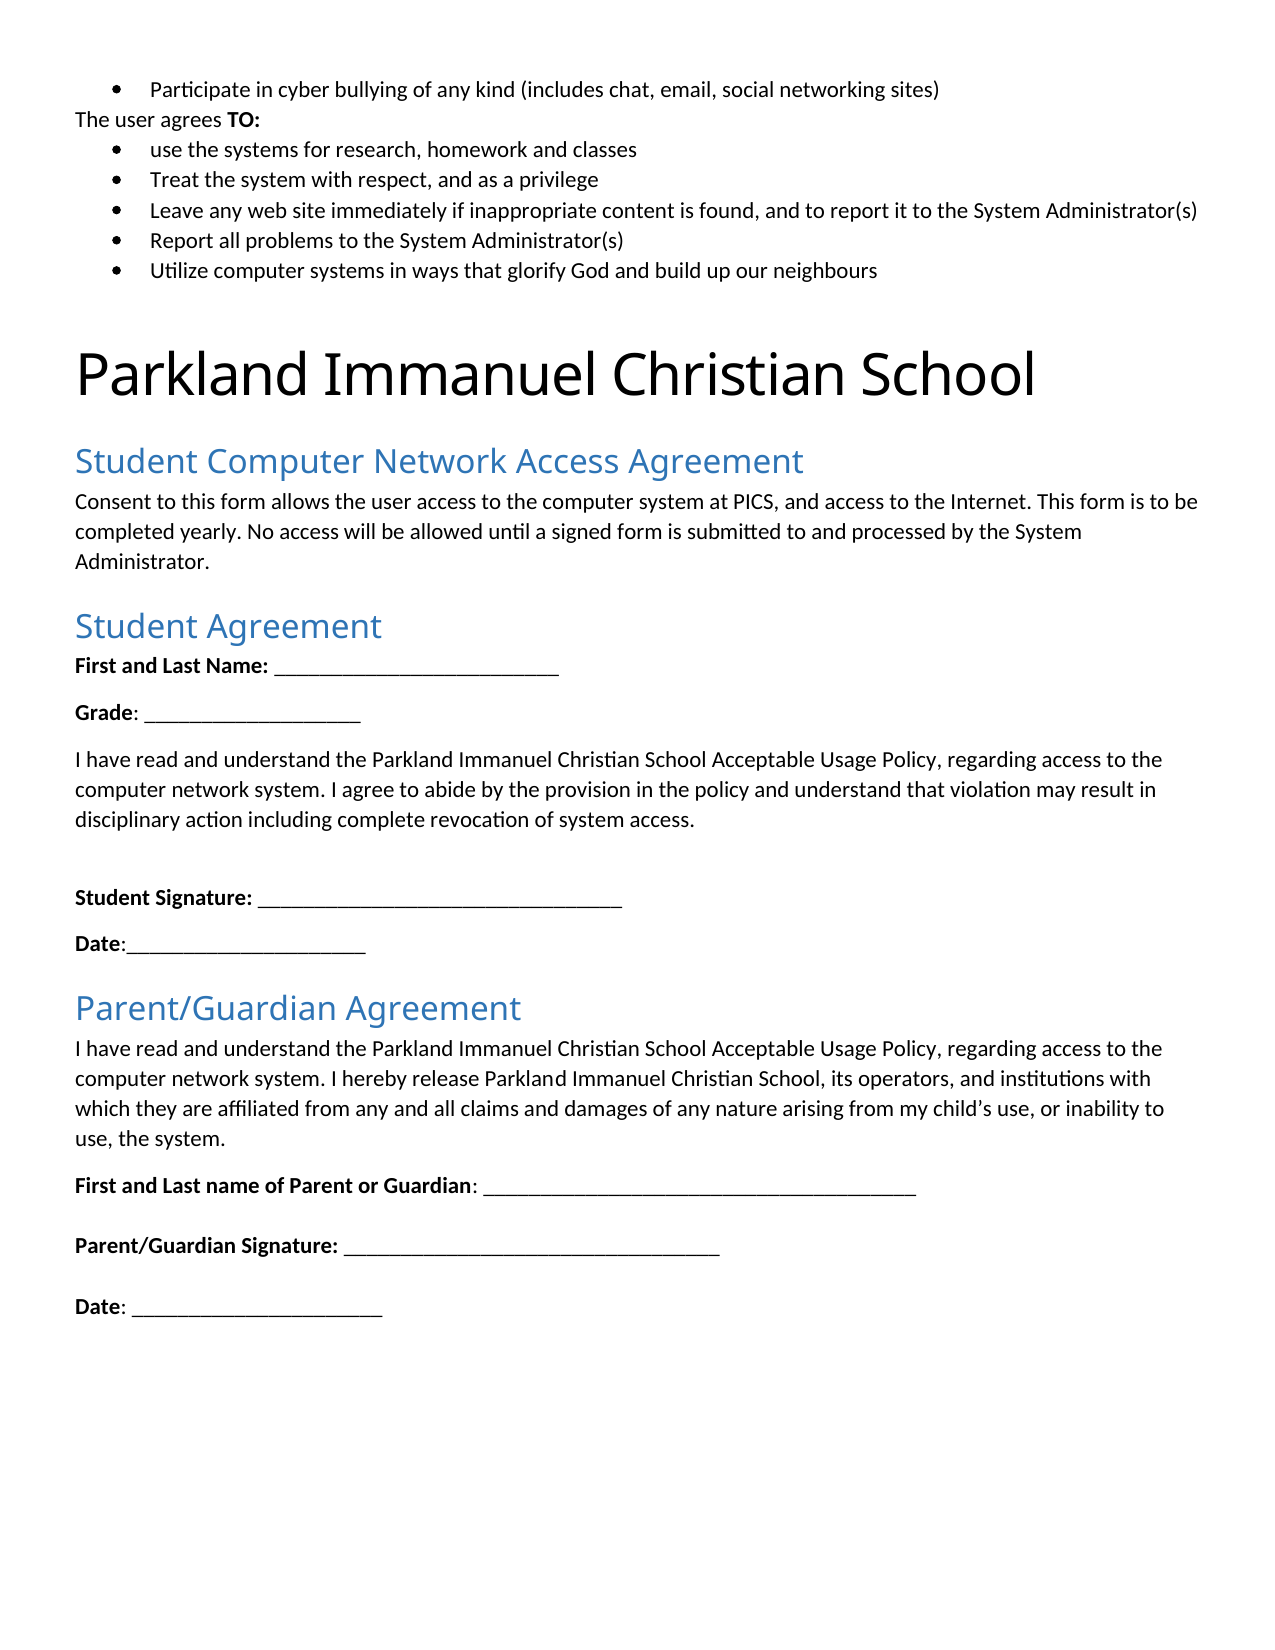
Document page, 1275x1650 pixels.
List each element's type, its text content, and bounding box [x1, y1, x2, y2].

list Treat the system with respect, and as a privilege [112, 166, 1200, 194]
text Date: ______________________ [75, 1292, 1200, 1320]
text First and Last name of Parent or Guardian: ______________________________________ [75, 1171, 1200, 1199]
list Utilize computer systems in ways that glorify God and build up our neighbours [112, 256, 1200, 284]
title Parkland Immanuel Christian School [75, 333, 1200, 413]
list Report all problems to the System Administrator(s) [112, 226, 1200, 254]
text First and Last Name: _________________________ [75, 651, 1200, 679]
list use the systems for research, homework and classes [112, 135, 1200, 163]
text Parent/Guardian Signature: _________________________________ [75, 1201, 1200, 1259]
subtitle Student Agreement [75, 602, 1200, 648]
text Date:_____________________ [75, 929, 1200, 957]
list Participate in cyber bullying of any kind (includes chat, email, social networking sites) [112, 75, 1200, 103]
subtitle Parent/Guardian Agreement [75, 985, 1200, 1030]
text I have read and understand the Parkland Immanuel Christian School Acceptable Usage Policy, regarding access to the computer network system. I agree to abide by the provision in the policy and understand that violation may result in disciplinary action including complete revocation of system access. [75, 745, 1200, 833]
text The user agrees TO: [75, 105, 1200, 133]
text Student Signature: ________________________________ [75, 852, 1200, 911]
list Leave any web site immediately if inappropriate content is found, and to report it to the System Administrator(s) [112, 196, 1200, 224]
subtitle Student Computer Network Access Agreement [75, 438, 1200, 483]
text Grade: ___________________ [75, 698, 1200, 726]
text I have read and understand the Parkland Immanuel Christian School Acceptable Usage Policy, regarding access to the computer network system. I hereby release Parkland Immanuel Christian School, its operators, and institutions with which they are affiliated from any and all claims and damages of any nature arising from my child’s use, or inability to use, the system. [75, 1034, 1200, 1152]
text Consent to this form allows the user access to the computer system at PICS, and access to the Internet. This form is to be completed yearly. No access will be allowed until a signed form is submitted to and processed by the System Administrator. [75, 487, 1200, 575]
